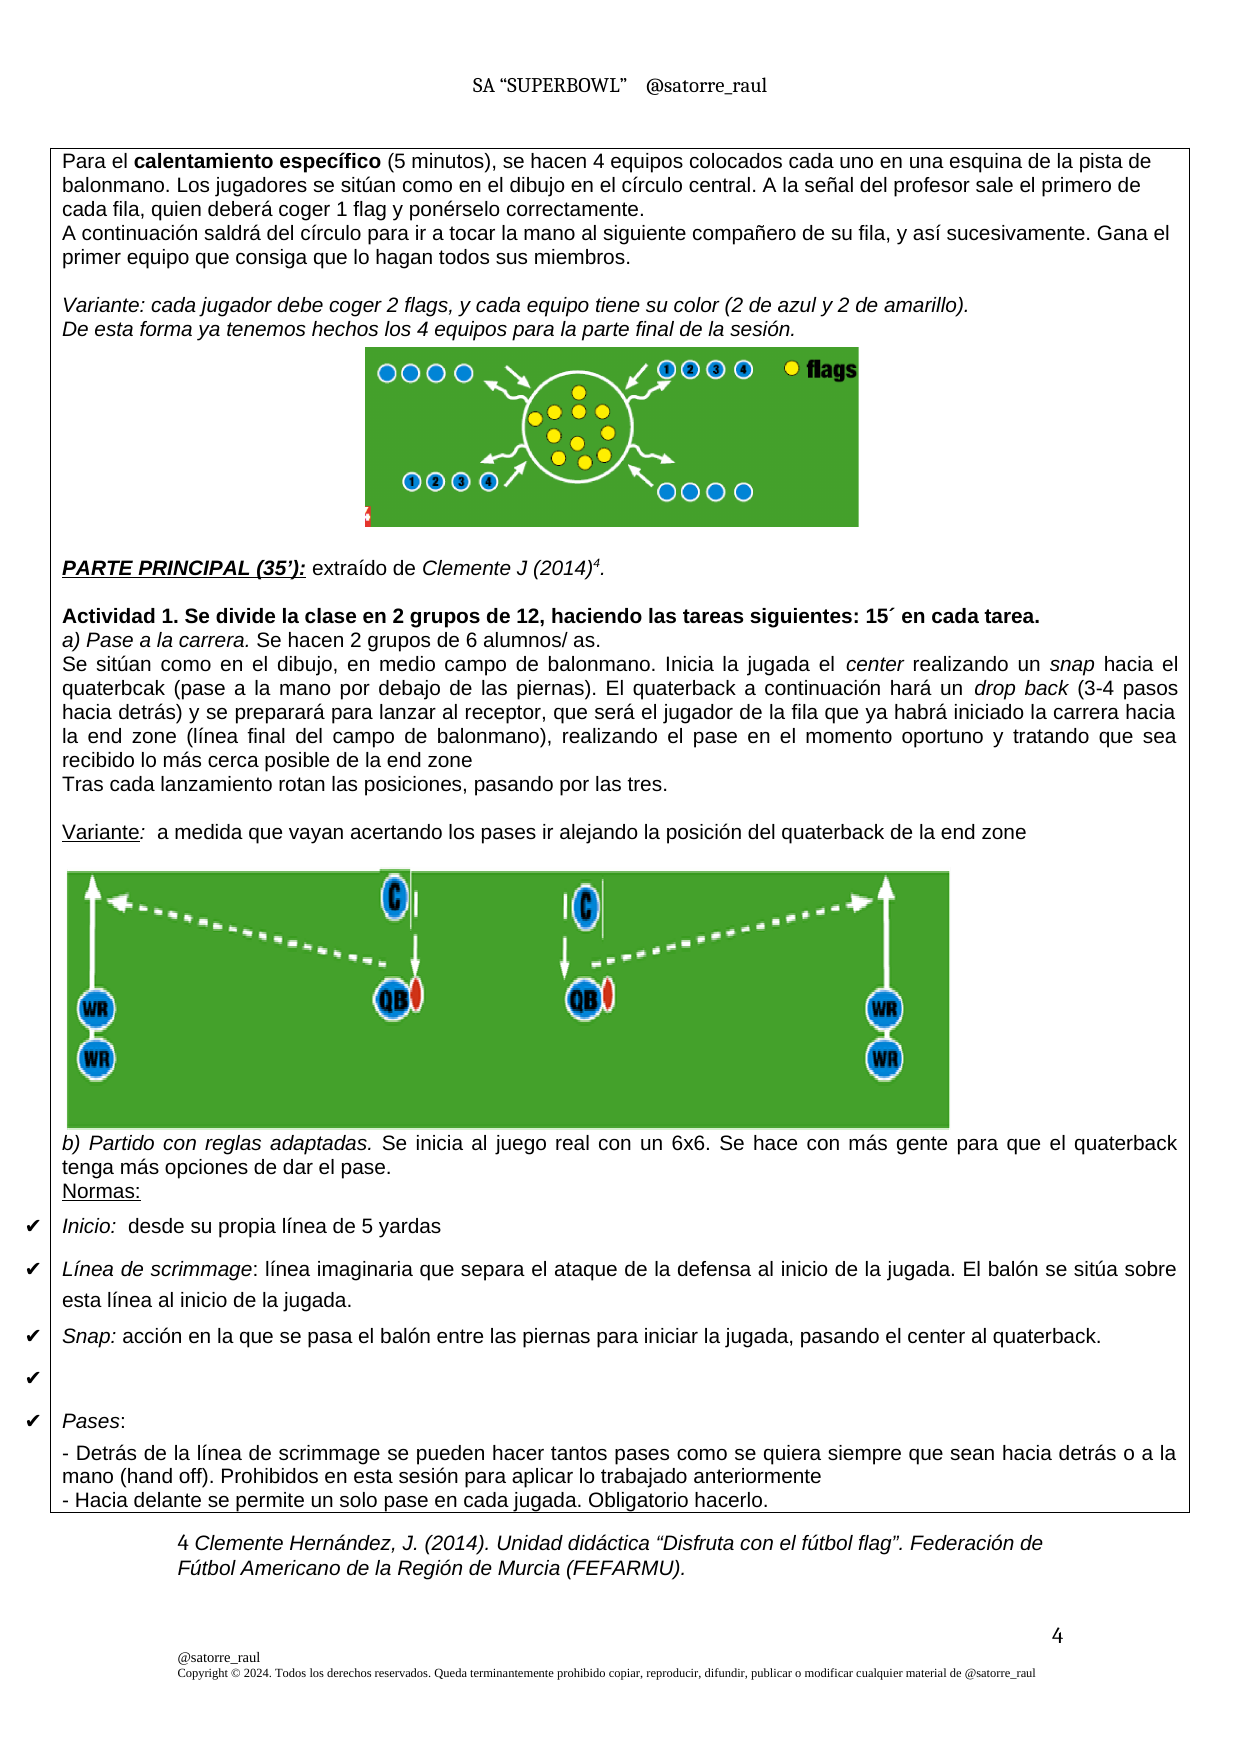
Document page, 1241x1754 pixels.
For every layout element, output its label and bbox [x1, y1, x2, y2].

picture [65, 866, 951, 1130]
picture [365, 347, 859, 527]
table_cell [51, 149, 1189, 1512]
